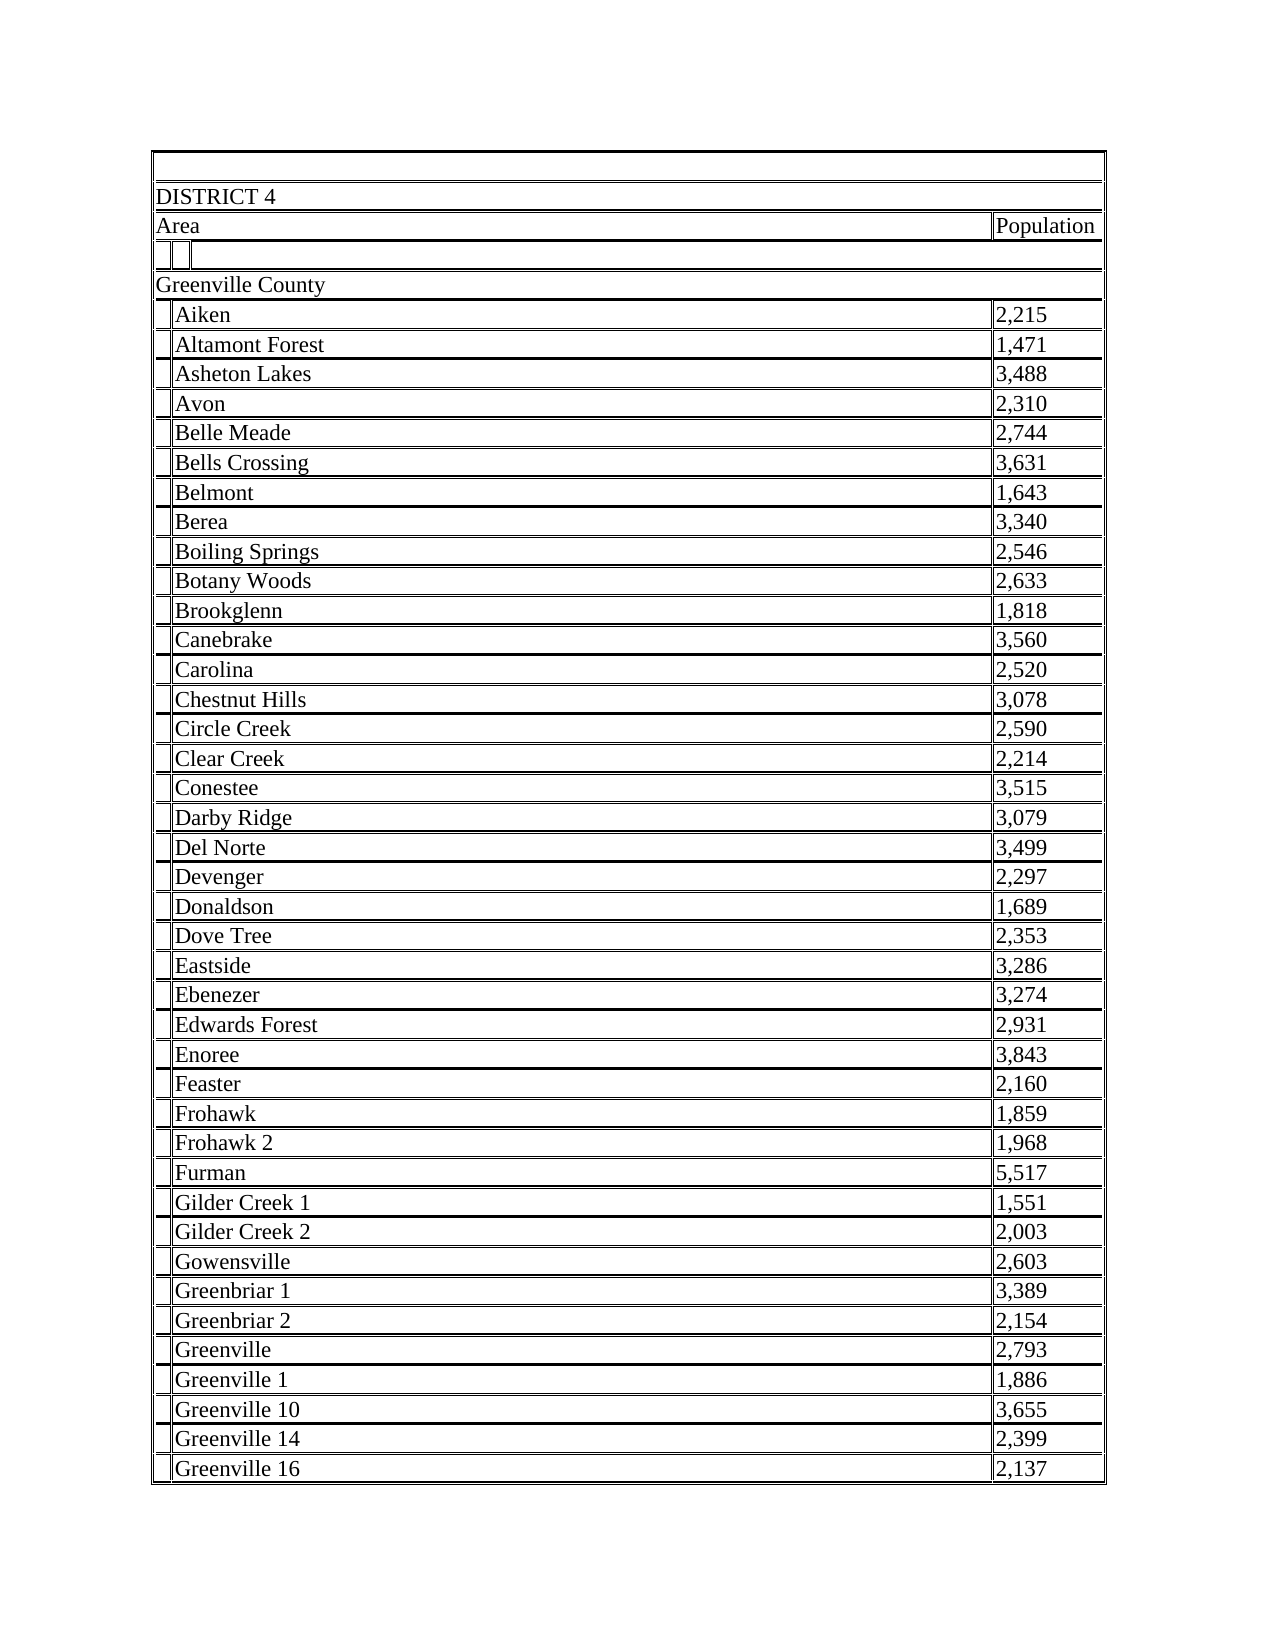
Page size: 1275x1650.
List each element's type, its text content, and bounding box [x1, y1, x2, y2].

table_cell [154, 683, 170, 712]
table_cell [154, 919, 170, 949]
table_cell [154, 328, 170, 357]
table_cell Circle Creek [173, 715, 991, 742]
table_cell Devenger [173, 863, 991, 889]
table_cell Canebrake [173, 627, 991, 653]
table_cell 2,931 [994, 1008, 1105, 1037]
table_cell Belle Meade [173, 420, 991, 446]
table_cell [152, 1156, 171, 1185]
table_cell 1,551 [994, 1185, 1104, 1215]
table_cell DISTRICT 4 [154, 180, 1104, 209]
table_cell Edwards Forest [173, 1011, 991, 1037]
table_cell Ebenezer [173, 982, 991, 1008]
table_cell 2,310 [993, 387, 1105, 416]
table_cell Clear Creek [173, 745, 991, 771]
table_cell 2,297 [994, 860, 1104, 889]
table_cell [152, 1363, 170, 1392]
table_cell 2,003 [994, 1215, 1104, 1244]
table_cell Gilder Creek 1 [173, 1189, 991, 1215]
table_cell Altamont Forest [173, 331, 991, 357]
table_cell 1,643 [994, 475, 1104, 505]
table_cell [154, 1245, 170, 1274]
table_cell 3,560 [994, 623, 1104, 653]
table_cell [152, 298, 170, 327]
table_cell [152, 446, 171, 475]
table_cell Dove Tree [173, 923, 991, 949]
table_cell [154, 153, 1104, 179]
table_cell Greenville [173, 1337, 991, 1363]
table_cell Area [154, 209, 991, 239]
table_cell Gowensville [173, 1248, 991, 1274]
table_cell 3,078 [994, 683, 1104, 712]
table_cell Greenville 16 [171, 1455, 992, 1481]
table_cell [152, 239, 171, 268]
table_cell 2,353 [994, 919, 1104, 949]
table_cell [154, 564, 170, 594]
table_cell [152, 1304, 171, 1333]
table_cell [993, 239, 1104, 268]
table_cell [154, 1038, 170, 1067]
table_cell 1,859 [993, 1097, 1105, 1126]
table_cell 3,655 [994, 1393, 1104, 1422]
table_cell 3,079 [993, 801, 1105, 830]
table_cell [152, 742, 171, 771]
table_cell 3,515 [994, 771, 1104, 801]
table_cell 2,520 [994, 653, 1105, 682]
table_cell Feaster [173, 1070, 991, 1097]
table_cell 1,689 [994, 890, 1104, 919]
table_cell Gilder Creek 2 [173, 1218, 991, 1244]
table_cell Boiling Springs [173, 538, 991, 564]
table_cell [154, 357, 170, 387]
table_cell Belmont [173, 479, 991, 505]
table_cell Greenbriar 2 [173, 1307, 991, 1333]
table_cell [152, 1008, 170, 1037]
table_cell 3,488 [994, 357, 1104, 387]
table_cell [154, 830, 170, 860]
table_cell [154, 978, 170, 1008]
table_cell 3,499 [994, 830, 1104, 860]
table_cell Asheton Lakes [173, 360, 991, 387]
table_cell Botany Woods [173, 568, 991, 594]
table_cell [154, 860, 170, 889]
table_cell 1,818 [993, 594, 1105, 623]
table_cell 2,590 [994, 712, 1104, 742]
table_cell 2,215 [994, 298, 1105, 327]
table_cell 2,546 [994, 535, 1104, 564]
table_cell [154, 1393, 170, 1422]
table_cell Greenville 14 [173, 1425, 991, 1452]
table_cell [154, 535, 170, 564]
table_cell 2,160 [994, 1067, 1104, 1097]
table_cell 2,633 [994, 564, 1104, 594]
table_cell 2,603 [994, 1245, 1104, 1274]
table_cell [154, 1185, 170, 1215]
table_cell 2,137 [993, 1452, 1105, 1481]
table_cell 3,843 [994, 1038, 1104, 1067]
table_cell [152, 1452, 171, 1481]
table_cell [154, 623, 170, 653]
table_cell Donaldson [173, 893, 991, 919]
table_cell 3,274 [994, 978, 1104, 1008]
table_cell Darby Ridge [173, 804, 991, 830]
table_cell Greenbriar 1 [173, 1278, 991, 1304]
table_cell Conestee [173, 775, 991, 801]
table_cell [154, 771, 170, 801]
table_cell [152, 653, 170, 682]
table_cell [152, 387, 171, 416]
table_cell [154, 1215, 170, 1244]
table_cell 1,886 [994, 1363, 1105, 1392]
table_cell Enoree [173, 1041, 991, 1067]
table_cell [154, 890, 170, 919]
table_cell Aiken [173, 301, 991, 327]
table_cell 3,389 [994, 1274, 1104, 1304]
table_cell 2,154 [993, 1304, 1105, 1333]
table_cell 2,744 [994, 416, 1104, 446]
table_cell [152, 594, 171, 623]
table_cell Frohawk [173, 1100, 991, 1126]
table_cell 5,517 [993, 1156, 1105, 1185]
table_cell 3,631 [993, 446, 1105, 475]
table_cell 2,793 [994, 1333, 1104, 1363]
table_cell Population [994, 209, 1104, 239]
table_cell 3,286 [993, 949, 1105, 978]
table_cell Avon [173, 390, 991, 416]
table_cell Frohawk 2 [173, 1130, 991, 1156]
table_cell [154, 505, 170, 534]
table_cell 3,340 [994, 505, 1104, 534]
table_cell [154, 1126, 170, 1156]
table_cell [154, 712, 170, 742]
table_cell [154, 416, 170, 446]
table_cell [154, 1333, 170, 1363]
table_cell 2,399 [994, 1422, 1104, 1452]
table_cell 1,471 [994, 328, 1104, 357]
table_cell [154, 1067, 170, 1097]
table_cell [152, 801, 171, 830]
table_cell Carolina [173, 656, 991, 682]
table_cell [152, 949, 171, 978]
table_cell [209, 242, 992, 268]
table_cell Bells Crossing [173, 449, 991, 475]
table_cell [154, 475, 170, 505]
table_cell Greenville 10 [173, 1396, 991, 1422]
table_cell Greenville 1 [173, 1366, 991, 1392]
table_cell 2,214 [993, 742, 1105, 771]
table_cell Greenville County [154, 268, 1104, 298]
table_cell [152, 1097, 171, 1126]
table_cell Brookglenn [173, 597, 991, 623]
table_cell Chestnut Hills [173, 686, 991, 712]
table_cell [192, 242, 209, 268]
table_cell [154, 1422, 170, 1452]
table_cell Del Norte [173, 834, 991, 860]
table_cell Eastside [173, 952, 991, 978]
table_cell [154, 1274, 170, 1304]
table_cell Furman [173, 1159, 991, 1185]
table_cell 1,968 [994, 1126, 1104, 1156]
table_cell [173, 242, 189, 268]
table_cell Berea [173, 508, 991, 534]
